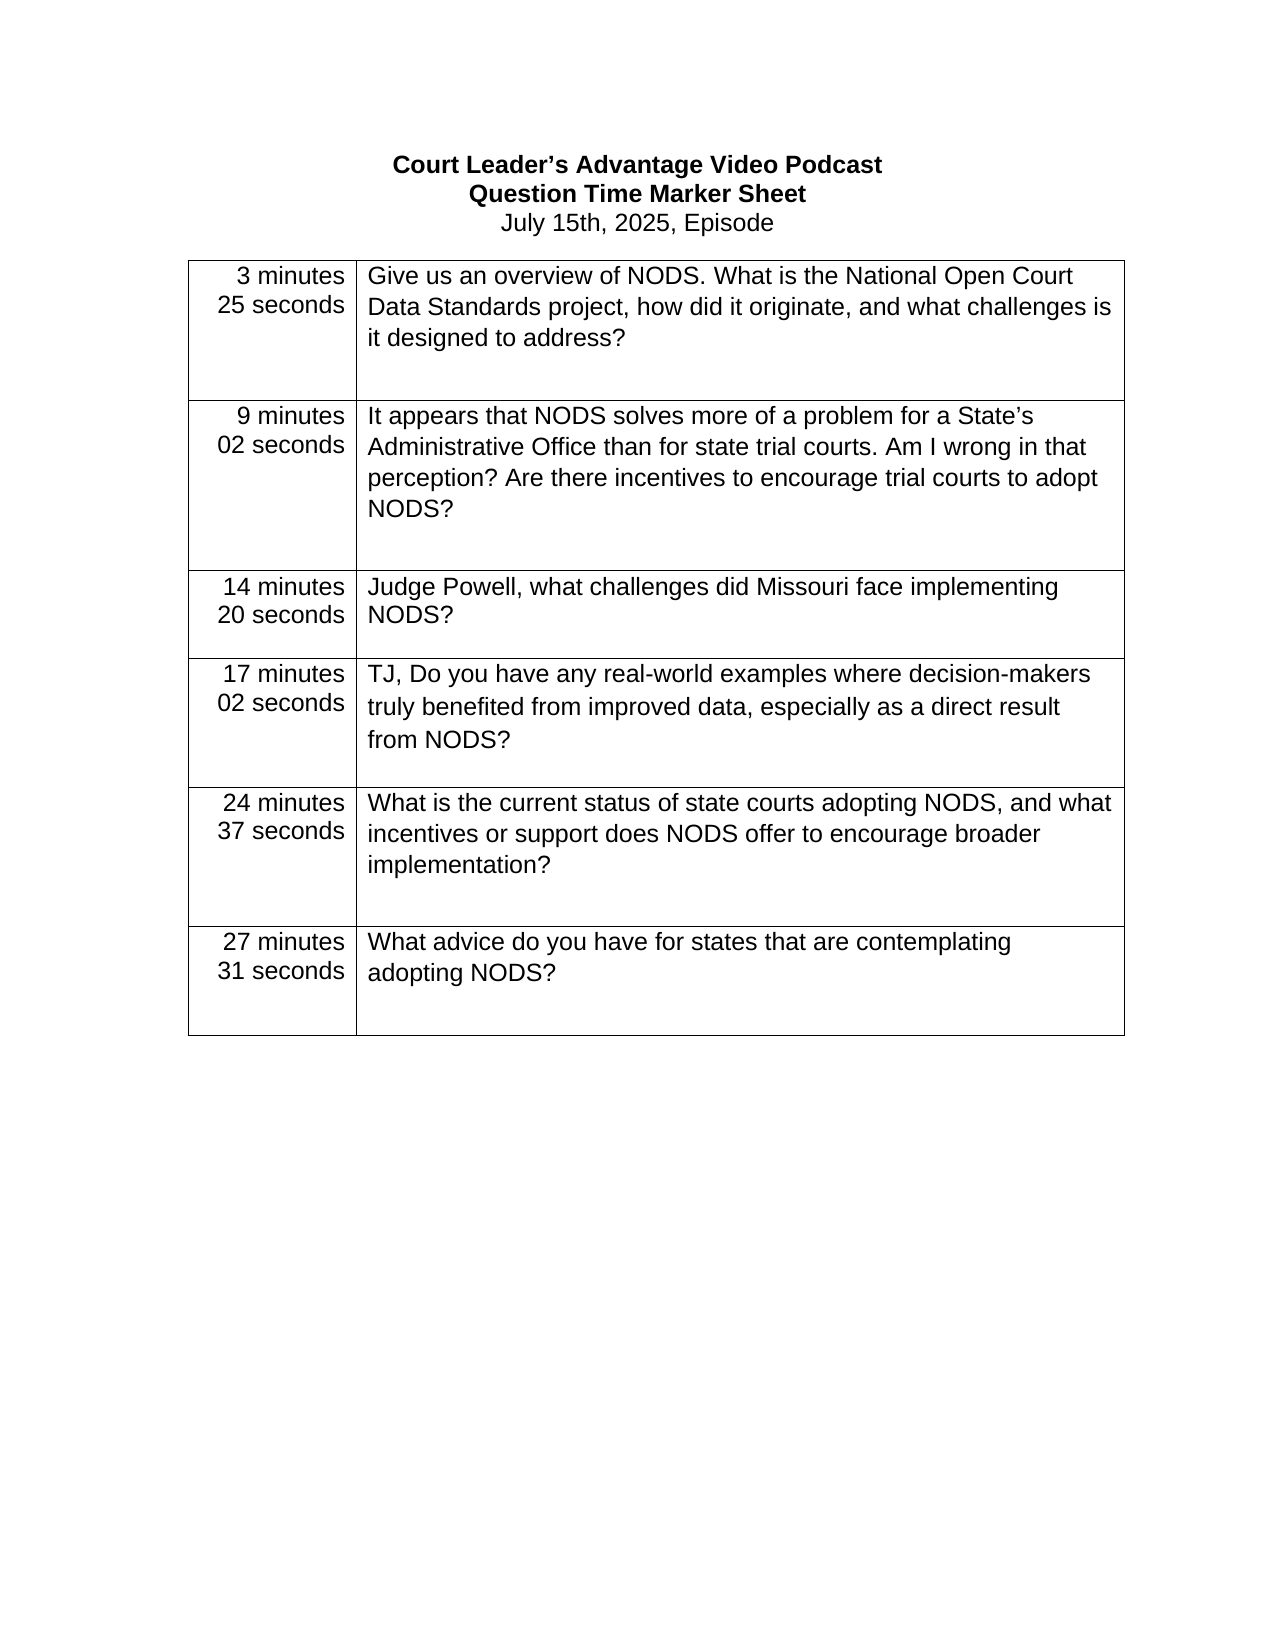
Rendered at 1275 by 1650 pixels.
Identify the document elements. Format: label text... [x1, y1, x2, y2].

text Question Time Marker Sheet [150, 179, 1125, 207]
table_cell 9 minutes 02 seconds [189, 401, 356, 570]
table_header Give us an overview of NODS. What is the National Open Court Data Standards project, how did it originate, and what challenges is it designed to address? [357, 261, 1124, 400]
table_cell 27 minutes 31 seconds [189, 927, 356, 1035]
text July 15th, 2025, Episode [150, 207, 1125, 236]
table_cell 14 minutes 20 seconds [189, 571, 356, 658]
table_cell What advice do you have for states that are contemplating adopting NODS? [357, 927, 1124, 1035]
text Court Leader’s Advantage Video Podcast [150, 150, 1125, 179]
table_cell Judge Powell, what challenges did Missouri face implementing NODS? [357, 571, 1124, 658]
table_cell It appears that NODS solves more of a problem for a State’s Administrative Office than for state trial courts. Am I wrong in that perception? Are there incentives to encourage trial courts to adopt NODS? [357, 401, 1124, 570]
table_header 3 minutes 25 seconds [189, 261, 356, 400]
table_cell What is the current status of state courts adopting NODS, and what incentives or support does NODS offer to encourage broader implementation? [357, 788, 1124, 926]
table_cell TJ, Do you have any real-world examples where decision-makers truly benefited from improved data, especially as a direct result from NODS? [357, 659, 1124, 787]
table_cell 17 minutes 02 seconds [189, 659, 356, 787]
table_cell 24 minutes 37 seconds [189, 788, 356, 926]
